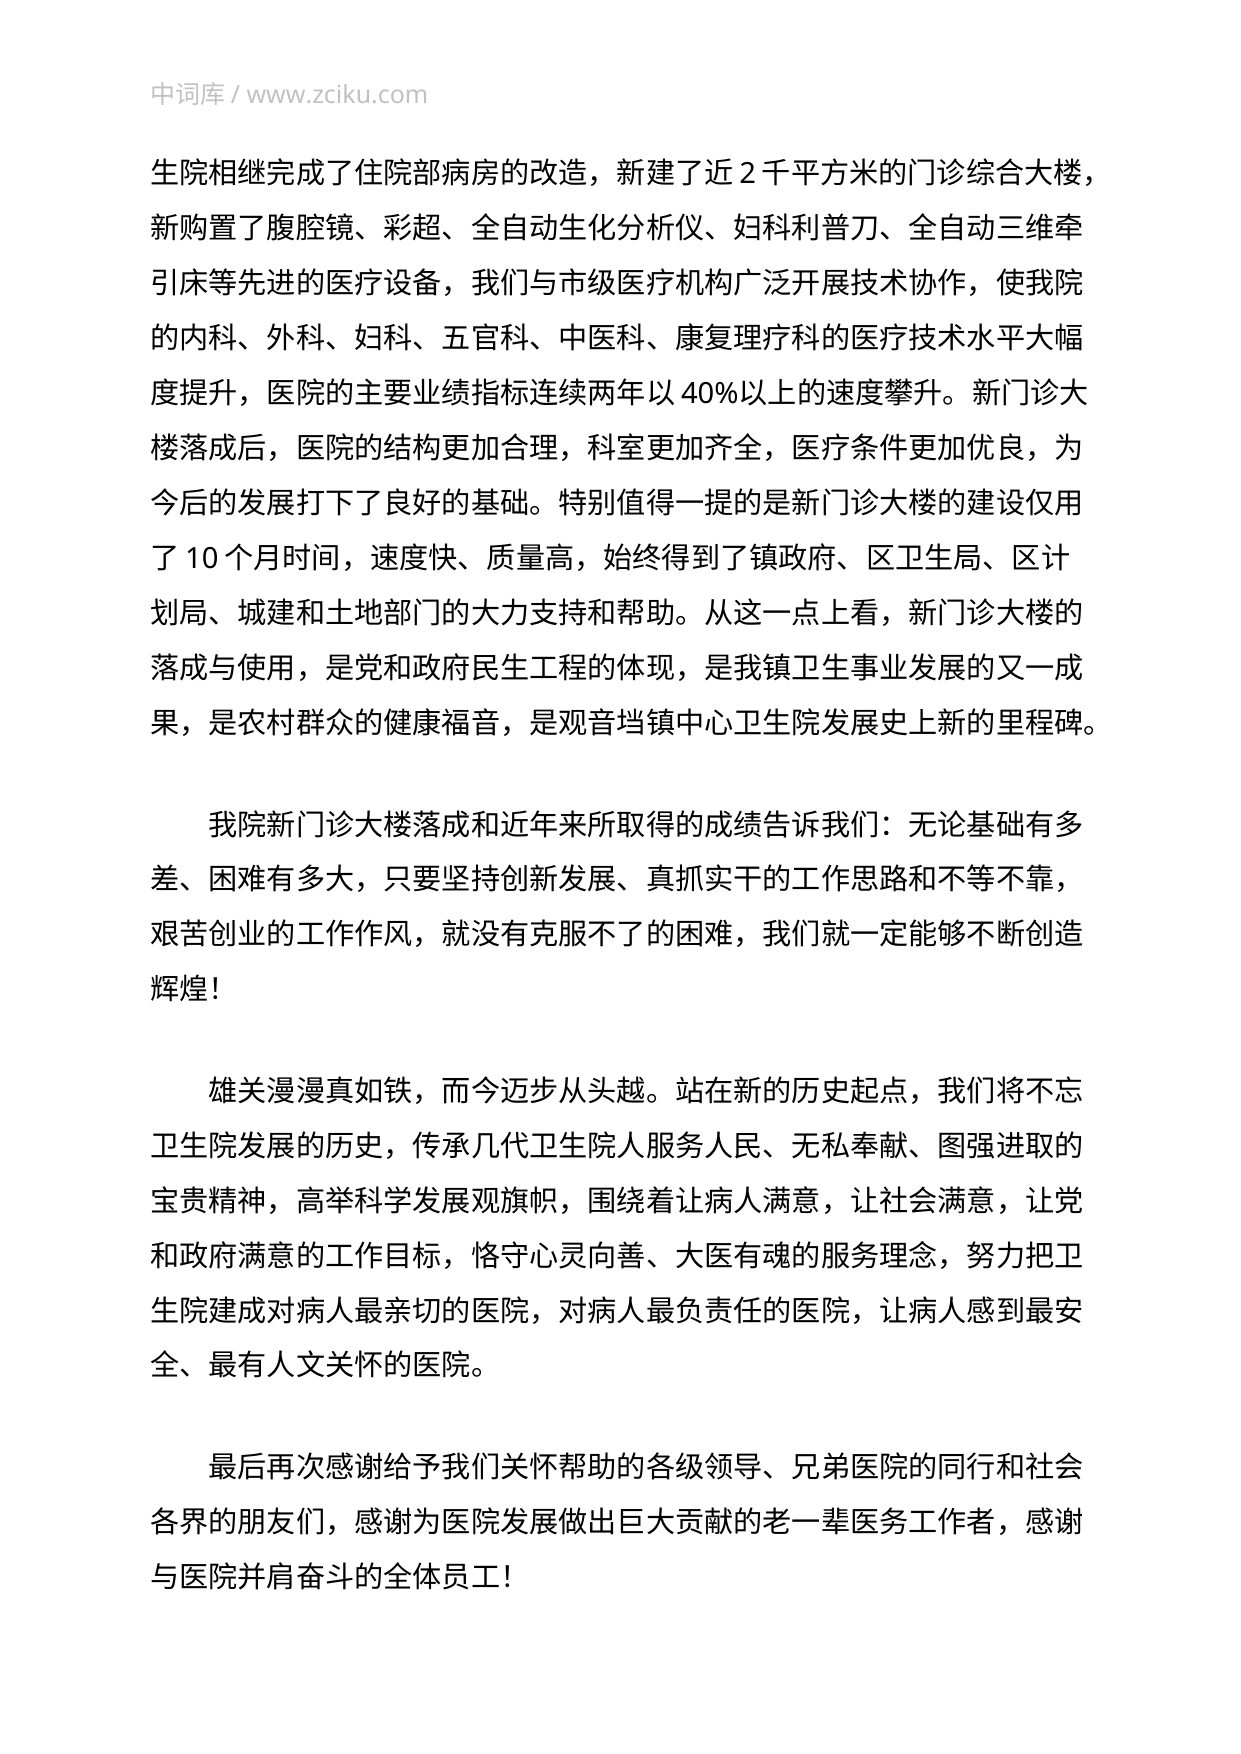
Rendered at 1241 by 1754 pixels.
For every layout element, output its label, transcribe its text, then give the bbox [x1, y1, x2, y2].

text 最后再次感谢给予我们关怀帮助的各级领导、兄弟医院的同行和社会各界的朋友们，感谢为医院发展做出巨大贡献的老一辈医务工作者，感谢与医院并肩奋斗的全体员工！ [150, 1444, 1090, 1596]
text 雄关漫漫真如铁，而今迈步从头越。站在新的历史起点，我们将不忘卫生院发展的历史，传承几代卫生院人服务人民、无私奉献、图强进取的宝贵精神，高举科学发展观旗帜，围绕着让病人满意，让社会满意，让党和政府满意的工作目标，恪守心灵向善、大医有魂的服务理念，努力把卫生院建成对病人最亲切的医院，对病人最负责任的医院，让病人感到最安全、最有人文关怀的医院。 [150, 1067, 1090, 1384]
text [150, 150, 1090, 742]
text 我院新门诊大楼落成和近年来所取得的成绩告诉我们：无论基础有多差、困难有多大，只要坚持创新发展、真抓实干的工作思路和不等不靠，艰苦创业的工作作风，就没有克服不了的困难，我们就一定能够不断创造辉煌！ [150, 801, 1090, 1008]
